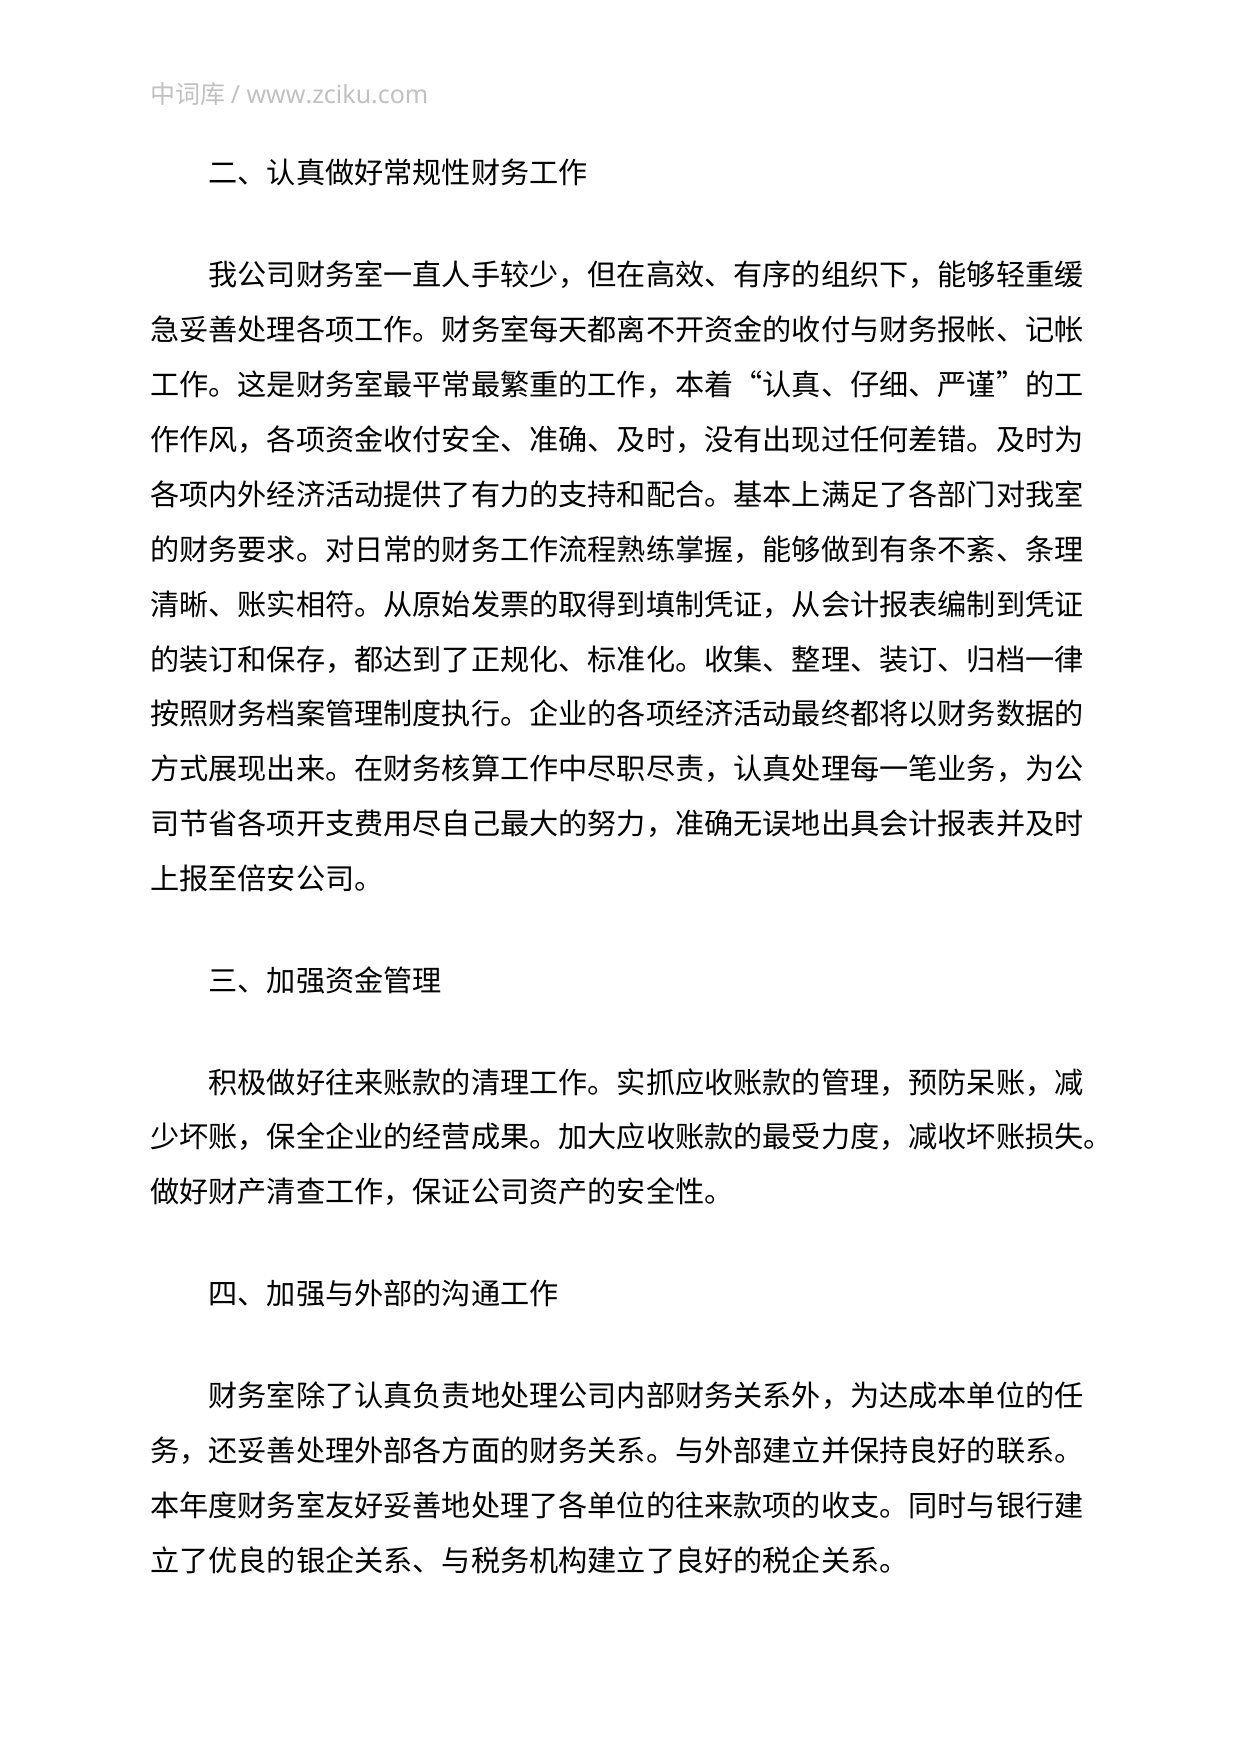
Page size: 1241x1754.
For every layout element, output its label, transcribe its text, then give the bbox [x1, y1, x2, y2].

text 财务室除了认真负责地处理公司内部财务关系外，为达成本单位的任务，还妥善处理外部各方面的财务关系。与外部建立并保持良好的联系。本年度财务室友好妥善地处理了各单位的往来款项的收支。同时与银行建立了优良的银企关系、与税务机构建立了良好的税企关系。 [150, 1372, 1090, 1579]
text 四、加强与外部的沟通工作 [150, 1271, 1090, 1313]
text 我公司财务室一直人手较少，但在高效、有序的组织下，能够轻重缓急妥善处理各项工作。财务室每天都离不开资金的收付与财务报帐、记帐工作。这是财务室最平常最繁重的工作，本着“认真、仔细、严谨”的工作作风，各项资金收付安全、准确、及时，没有出现过任何差错。及时为各项内外经济活动提供了有力的支持和配合。基本上满足了各部门对我室的财务要求。对日常的财务工作流程熟练掌握，能够做到有条不紊、条理清晰、账实相符。从原始发票的取得到填制凭证，从会计报表编制到凭证的装订和保存，都达到了正规化、标准化。收集、整理、装订、归档一律按照财务档案管理制度执行。企业的各项经济活动最终都将以财务数据的方式展现出来。在财务核算工作中尽职尽责，认真处理每一笔业务，为公司节省各项开支费用尽自己最大的努力，准确无误地出具会计报表并及时上报至倍安公司。 [150, 252, 1090, 898]
text 积极做好往来账款的清理工作。实抓应收账款的管理，预防呆账，减少坏账，保全企业的经营成果。加大应收账款的最受力度，减收坏账损失。做好财产清查工作，保证公司资产的安全性。 [150, 1059, 1090, 1211]
text 二、认真做好常规性财务工作 [150, 150, 1090, 192]
text 三、加强资金管理 [150, 957, 1090, 1000]
